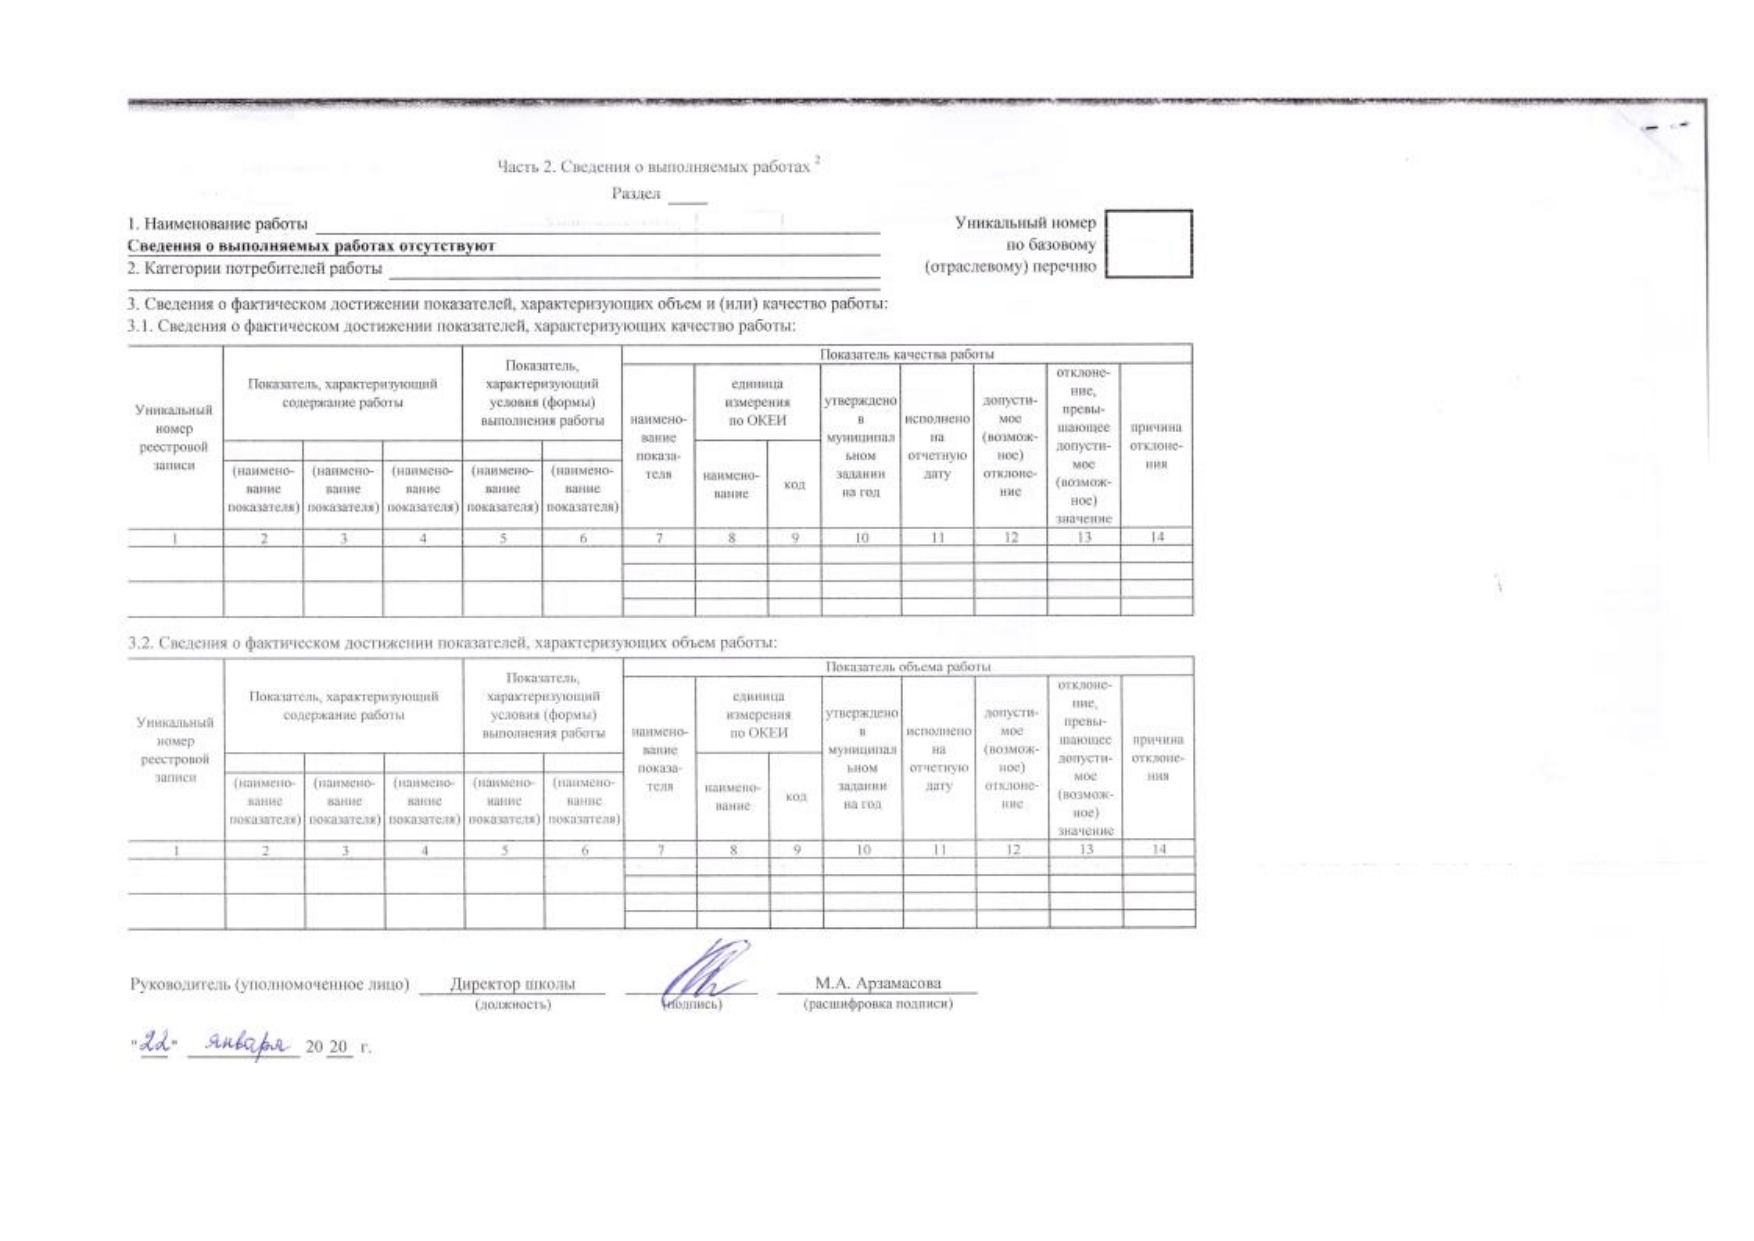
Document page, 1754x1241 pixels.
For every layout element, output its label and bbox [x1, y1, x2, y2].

picture [118, 88, 1719, 1063]
